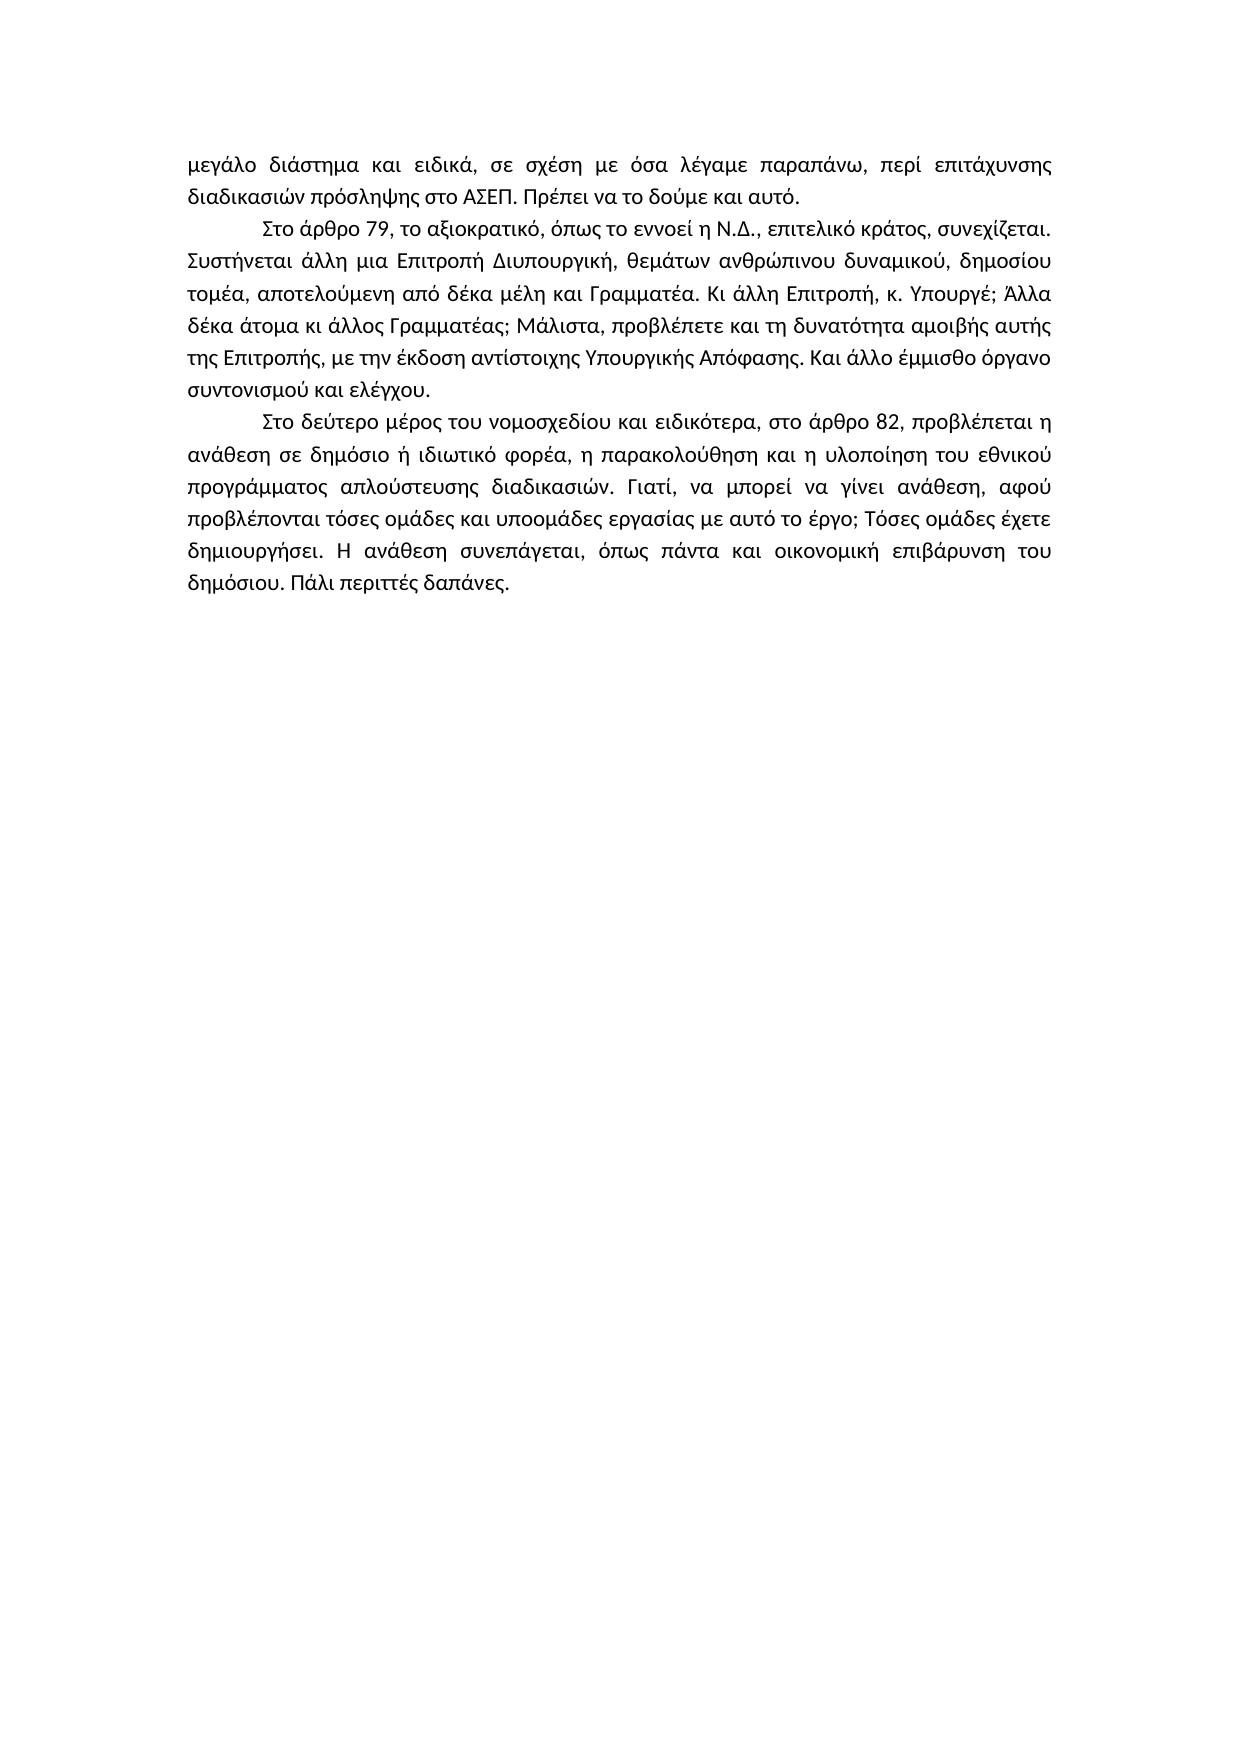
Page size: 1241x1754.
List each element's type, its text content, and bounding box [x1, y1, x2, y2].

text Στο δεύτερο μέρος του νομοσχεδίου και ειδικότερα, στο άρθρο 82, προβλέπεται η ανάθεση σε δημόσιο ή ιδιωτικό φορέα, η παρακολούθηση και η υλοποίηση του εθνικού προγράμματος απλούστευσης διαδικασιών. Γιατί, να μπορεί να γίνει ανάθεση, αφού προβλέπονται τόσες ομάδες και υποομάδες εργασίας με αυτό το έργο; Τόσες ομάδες έχετε δημιουργήσει. Η ανάθεση συνεπάγεται, όπως πάντα και οικονομική επιβάρυνση του δημόσιου. Πάλι περιττές δαπάνες. [187, 407, 1053, 596]
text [187, 150, 1053, 210]
text Στο άρθρο 79, το αξιοκρατικό, όπως το εννοεί η Ν.Δ., επιτελικό κράτος, συνεχίζεται. Συστήνεται άλλη μια Επιτροπή Διυπουργική, θεμάτων ανθρώπινου δυναμικού, δημοσίου τομέα, αποτελούμενη από δέκα μέλη και Γραμματέα. Κι άλλη Επιτροπή, κ. Υπουργέ; Άλλα δέκα άτομα κι άλλος Γραμματέας; Μάλιστα, προβλέπετε και τη δυνατότητα αμοιβής αυτής της Επιτροπής, με την έκδοση αντίστοιχης Υπουργικής Απόφασης. Και άλλο έμμισθο όργανο συντονισμού και ελέγχου. [187, 214, 1053, 403]
